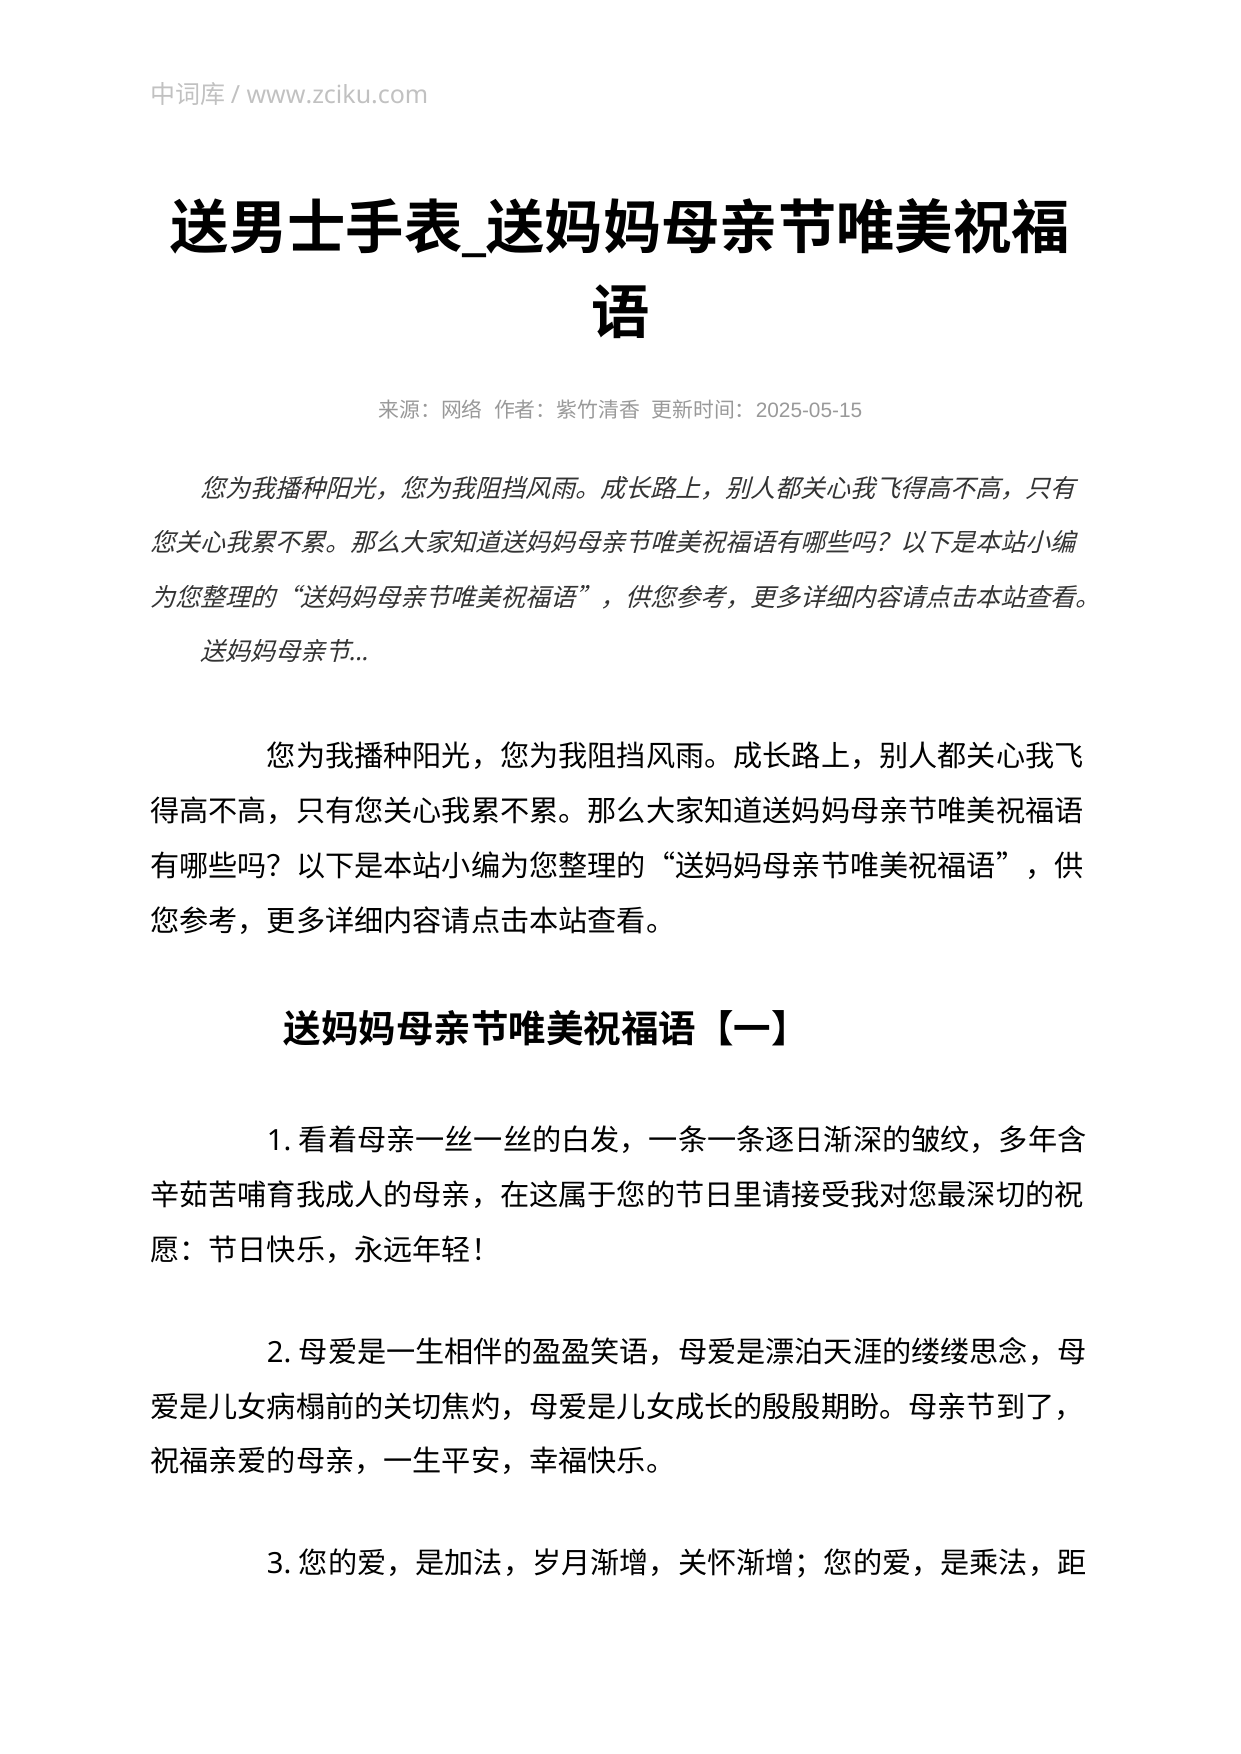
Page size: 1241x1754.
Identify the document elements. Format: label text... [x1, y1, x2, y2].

text 2. 母爱是一生相伴的盈盈笑语，母爱是漂泊天涯的缕缕思念，母爱是儿女病榻前的关切焦灼，母爱是儿女成长的殷殷期盼。母亲节到了，祝福亲爱的母亲，一生平安，幸福快乐。 [150, 1328, 1090, 1480]
subtitle 送男士手表_送妈妈母亲节唯美祝福语 [150, 181, 1090, 351]
text 您为我播种阳光，您为我阻挡风雨。成长路上，别人都关心我飞得高不高，只有您关心我累不累。那么大家知道送妈妈母亲节唯美祝福语有哪些吗？以下是本站小编为您整理的“送妈妈母亲节唯美祝福语”，供您参考，更多详细内容请点击本站查看。 送妈妈母亲节... [150, 468, 1090, 668]
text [150, 1540, 1090, 1582]
text 送妈妈母亲节唯美祝福语【一】 [150, 999, 1090, 1053]
text 1. 看着母亲一丝一丝的白发，一条一条逐日渐深的皱纹，多年含辛茹苦哺育我成人的母亲，在这属于您的节日里请接受我对您最深切的祝愿：节日快乐，永远年轻！ [150, 1116, 1090, 1269]
text 您为我播种阳光，您为我阻挡风雨。成长路上，别人都关心我飞得高不高，只有您关心我累不累。那么大家知道送妈妈母亲节唯美祝福语有哪些吗？以下是本站小编为您整理的“送妈妈母亲节唯美祝福语”，供您参考，更多详细内容请点击本站查看。 [150, 733, 1090, 939]
text 来源：网络 作者：紫竹清香 更新时间：2025-05-15 [150, 397, 1090, 421]
